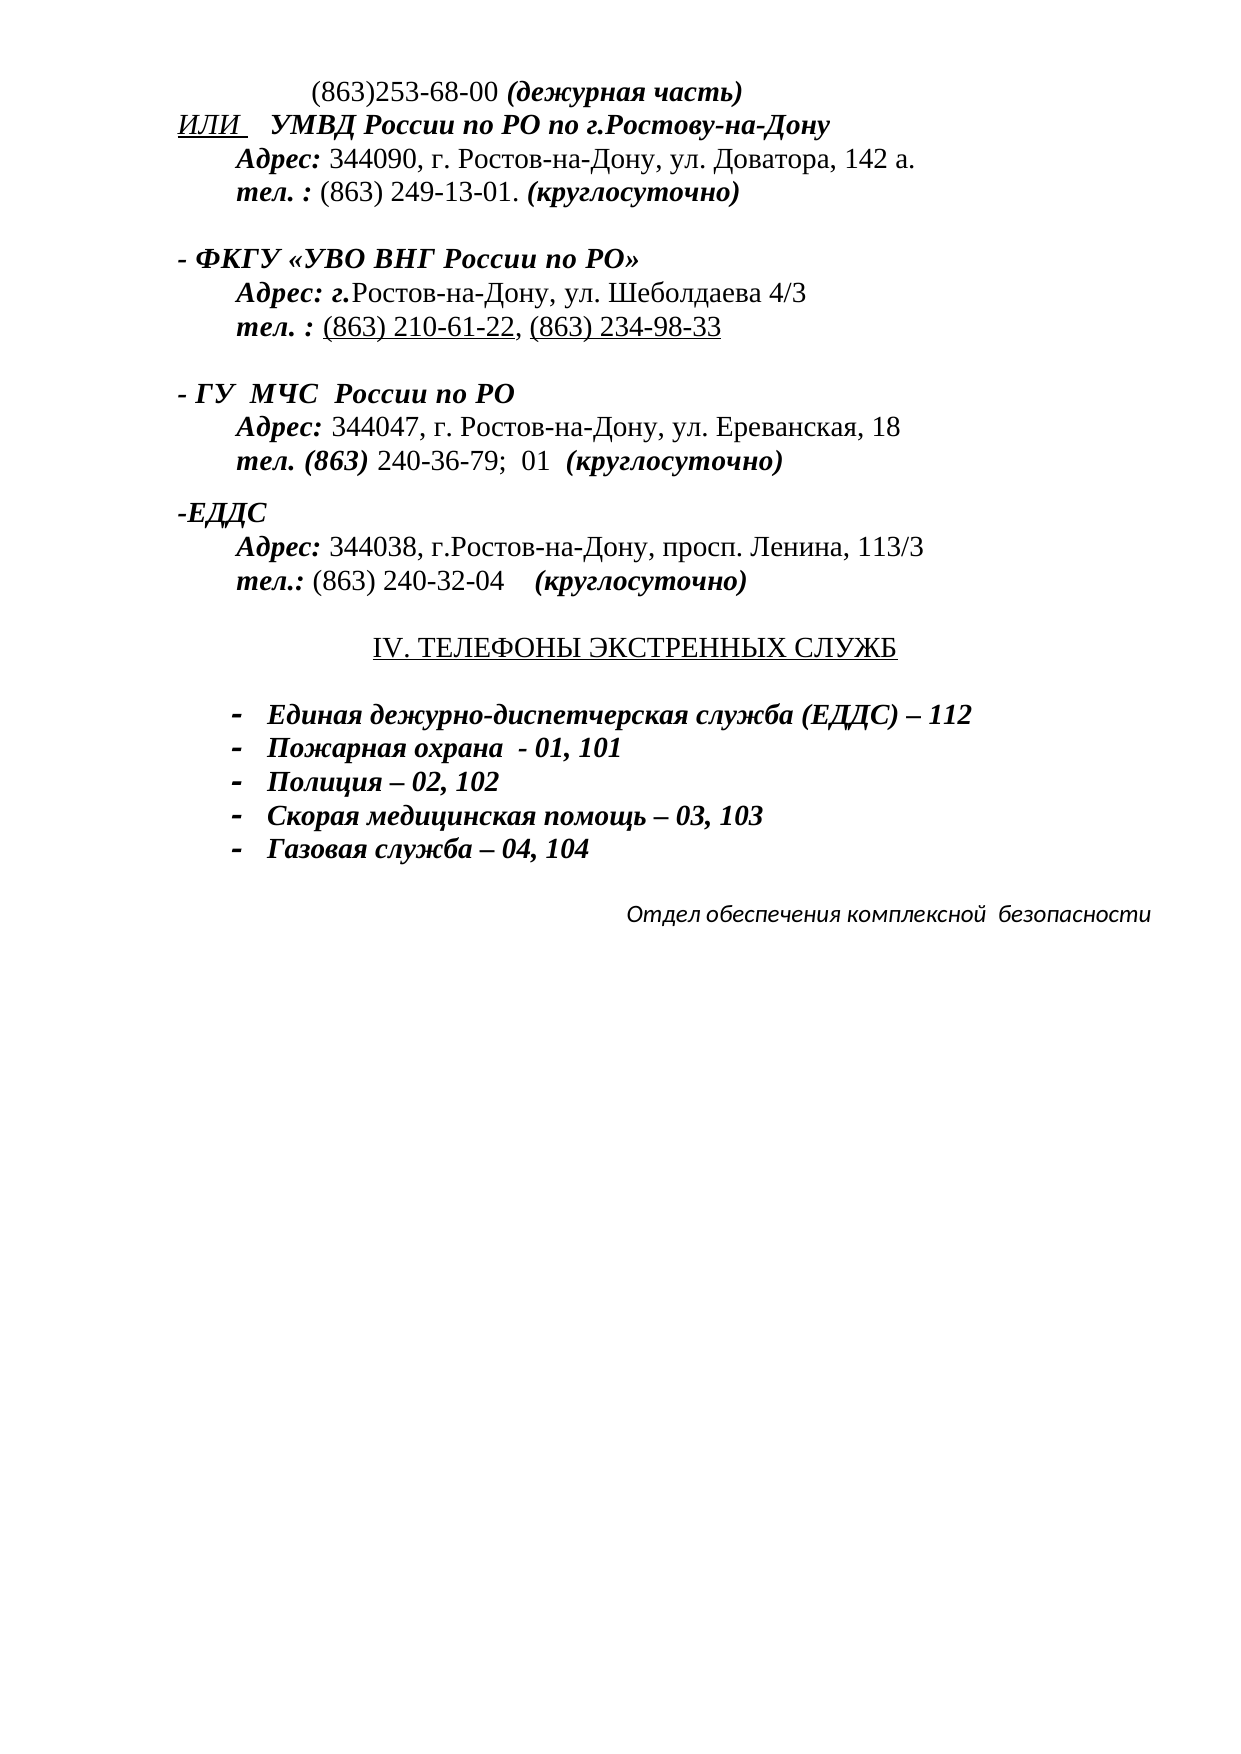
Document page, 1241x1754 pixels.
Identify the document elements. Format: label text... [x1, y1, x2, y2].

text - ГУ МЧС России по РО [177, 376, 1146, 409]
text Отдел обеспечения комплексной безопасности [118, 898, 1152, 929]
text тел.: (863) 240-32-04 (круглосуточно) [177, 563, 1152, 596]
text ИЛИ УМВД России по РО по г.Ростову-на-Дону [177, 107, 1152, 141]
text тел. : (863) 249-13-01. (круглосуточно) [177, 174, 1152, 208]
text Адрес: 344038, г.Ростов-на-Дону, просп. Ленина, 113/3 [177, 529, 1152, 563]
list Пожарная охрана - 01, 101 [229, 730, 1152, 764]
text тел. (863) 240-36-79; 01 (круглосуточно) [177, 443, 1146, 476]
text -ЕДДС [177, 496, 1152, 529]
text IV. ТЕЛЕФОНЫ ЭКСТРЕННЫХ СЛУЖБ [118, 630, 1152, 663]
text Адрес: г.Ростов-на-Дону, ул. Шеболдаева 4/3 [177, 275, 1152, 309]
text (863)253-68-00 (дежурная часть) [177, 74, 1152, 107]
text - ФКГУ «УВО ВНГ России по РО» [177, 242, 1152, 275]
text Адрес: 344047, г. Ростов-на-Дону, ул. Ереванская, 18 [177, 409, 1146, 443]
list Скорая медицинская помощь – 03, 103 [229, 798, 1152, 831]
list Полиция – 02, 102 [229, 764, 1152, 798]
list Газовая служба – 04, 104 [229, 831, 1152, 865]
text Адрес: 344090, г. Ростов-на-Дону, ул. Доватора, 142 а. [177, 141, 1152, 174]
list Единая дежурно-диспетчерская служба (ЕДДС) – 112 [229, 697, 1152, 730]
text тел. : (863) 210-61-22, (863) 234-98-33 [177, 309, 1152, 342]
